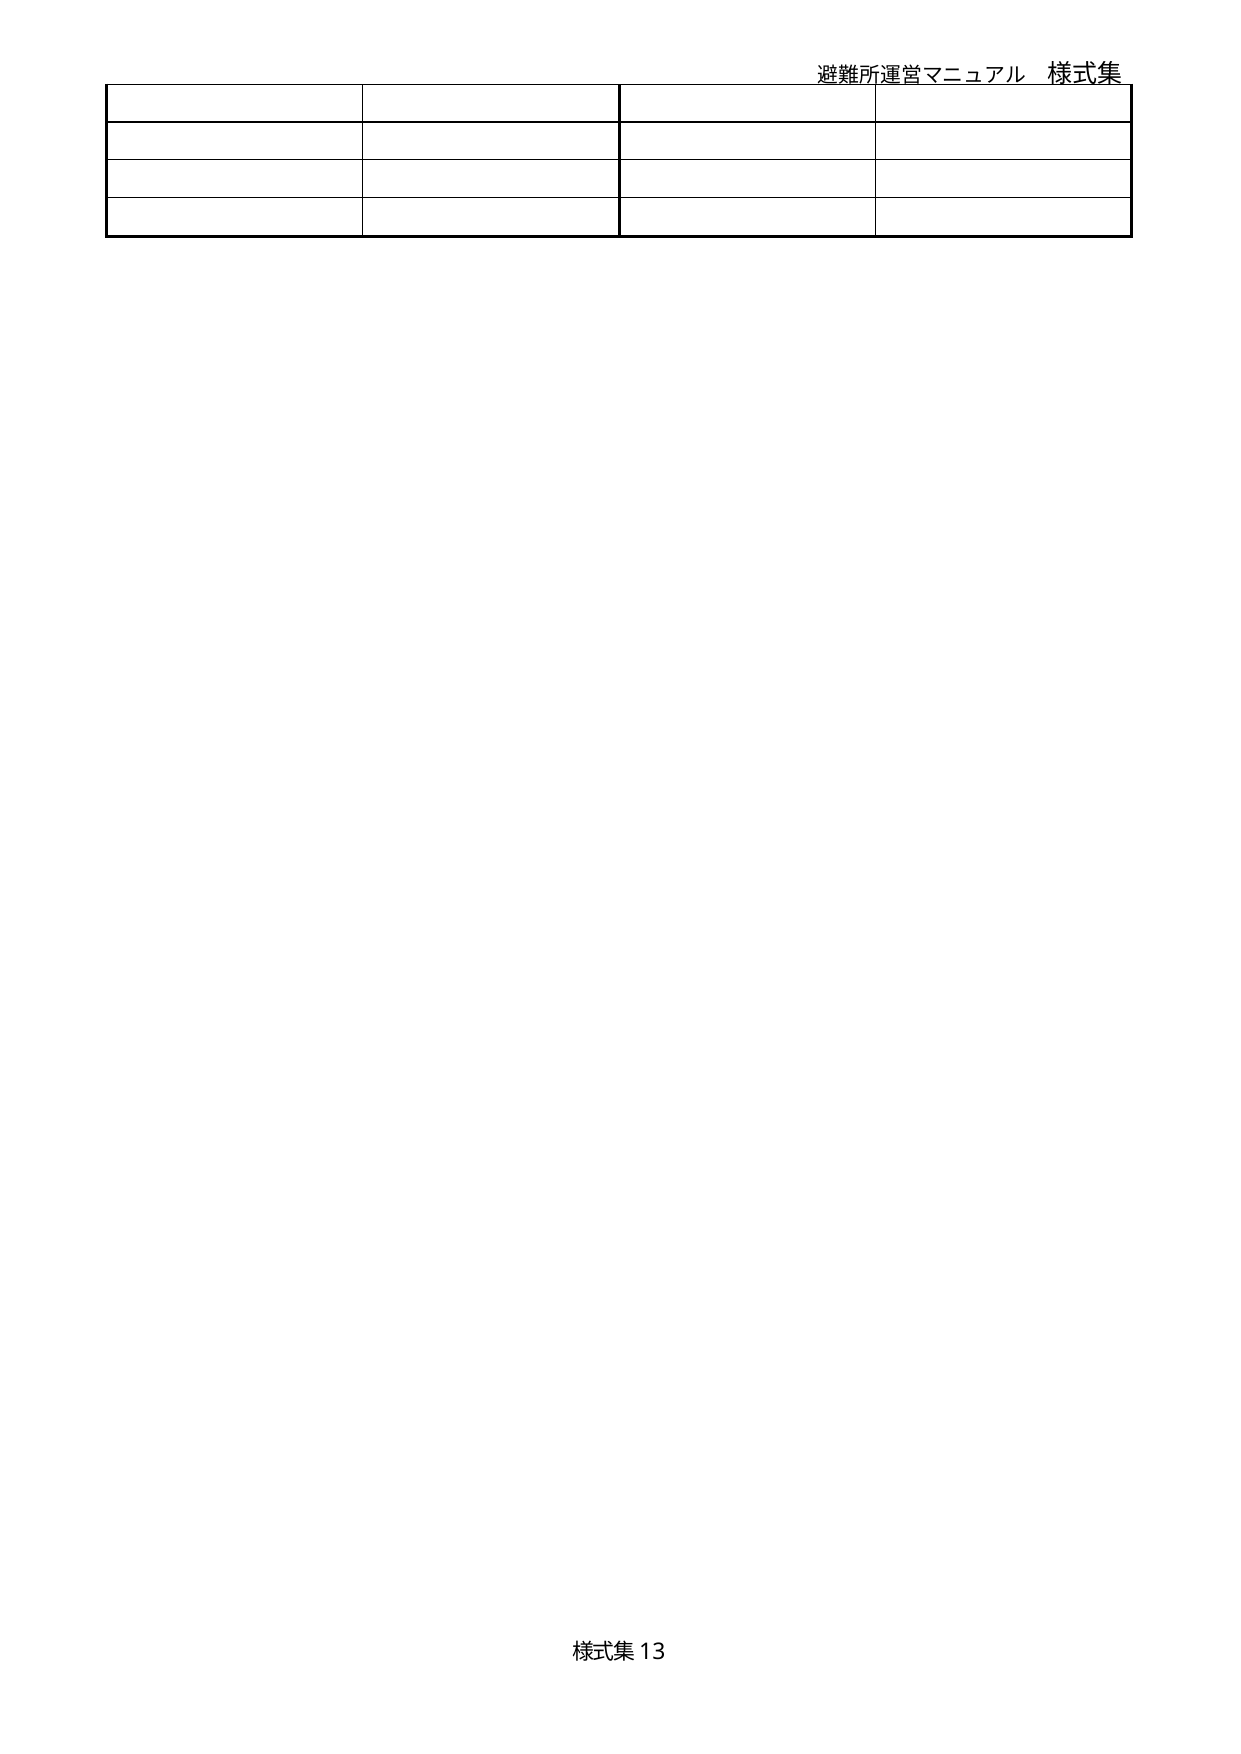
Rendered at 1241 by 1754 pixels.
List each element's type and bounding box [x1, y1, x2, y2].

table_cell [108, 123, 362, 159]
table_cell [876, 198, 1130, 235]
table_cell [108, 160, 362, 197]
table_cell [876, 123, 1130, 159]
table_cell [621, 85, 875, 121]
table_cell [108, 198, 362, 235]
table_cell [876, 160, 1130, 197]
table_cell [621, 198, 875, 235]
table_cell [621, 160, 875, 197]
table_cell [621, 123, 875, 159]
table_cell [363, 85, 618, 121]
table_cell [108, 85, 362, 121]
table_cell [363, 160, 618, 197]
table_cell [363, 123, 618, 159]
table_cell [363, 198, 618, 235]
table_cell [876, 85, 1130, 121]
